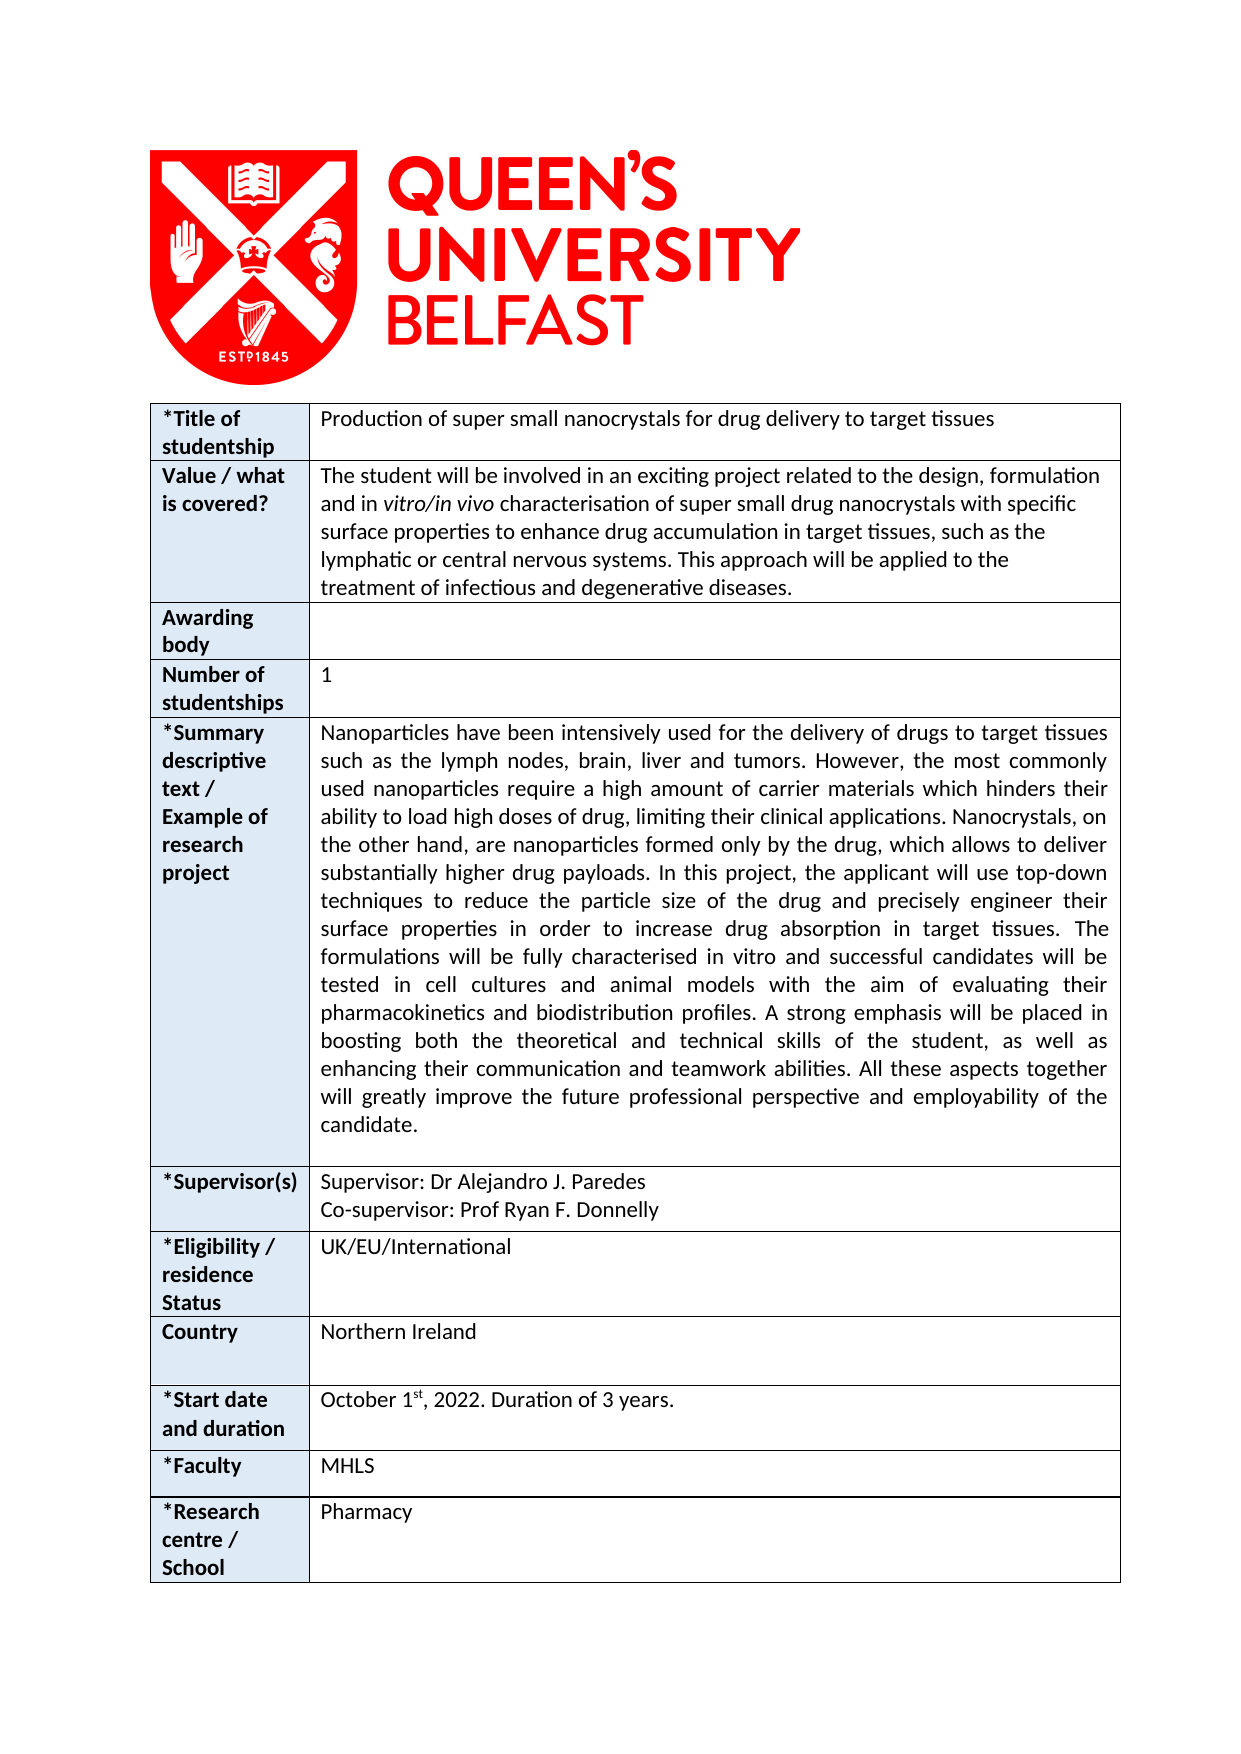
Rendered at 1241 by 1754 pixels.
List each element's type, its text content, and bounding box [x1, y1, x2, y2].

table_cell The student will be involved in an exciting project related to the design, formulation and in vitro/in vivo characterisation of super small drug nanocrystals with specific surface properties to enhance drug accumulation in target tissues, such as the lymphatic or central nervous systems. This approach will be applied to the treatment of infectious and degenerative diseases. [310, 461, 1120, 602]
table_cell [310, 603, 1120, 659]
table_cell UK/EU/International [310, 1232, 1120, 1316]
table_cell Pharmacy [310, 1498, 1120, 1582]
picture [150, 150, 800, 385]
table_cell Northern Ireland [310, 1317, 1120, 1384]
table_cell *Faculty [151, 1451, 309, 1496]
table_cell *Research centre / School [151, 1498, 309, 1582]
table_header Production of super small nanocrystals for drug delivery to target tissues [310, 404, 1120, 460]
table_cell *Summary descriptive text / Example of research project [151, 718, 309, 1166]
table_cell *Start date and duration [151, 1386, 309, 1450]
table_cell Country [151, 1317, 309, 1384]
table_cell MHLS [310, 1451, 1120, 1496]
table_cell 1 [310, 660, 1120, 717]
table_cell Nanoparticles have been intensively used for the delivery of drugs to target tissues such as the lymph nodes, brain, liver and tumors. However, the most commonly used nanoparticles require a high amount of carrier materials which hinders their ability to load high doses of drug, limiting their clinical applications. Nanocrystals, on the other hand, are nanoparticles formed only by the drug, which allows to deliver substantially higher drug payloads. In this project, the applicant will use top-down techniques to reduce the particle size of the drug and precisely engineer their surface properties in order to increase drug absorption in target tissues. The formulations will be fully characterised in vitro and successful candidates will be tested in cell cultures and animal models with the aim of evaluating their pharmacokinetics and biodistribution profiles. A strong emphasis will be placed in boosting both the theoretical and technical skills of the student, as well as enhancing their communication and teamwork abilities. All these aspects together will greatly improve the future professional perspective and employability of the candidate. [310, 718, 1120, 1166]
table_cell October 1st, 2022. Duration of 3 years. [310, 1386, 1120, 1450]
table_header *Title of studentship [151, 404, 309, 460]
table_cell Supervisor: Dr Alejandro J. Paredes Co-supervisor: Prof Ryan F. Donnelly [310, 1167, 1120, 1231]
table_cell Awarding body [151, 603, 309, 659]
table_cell *Supervisor(s) [151, 1167, 309, 1231]
table_cell *Eligibility / residence Status [151, 1232, 309, 1316]
table_cell Number of studentships [151, 660, 309, 717]
table_cell Value / what is covered? [151, 461, 309, 602]
